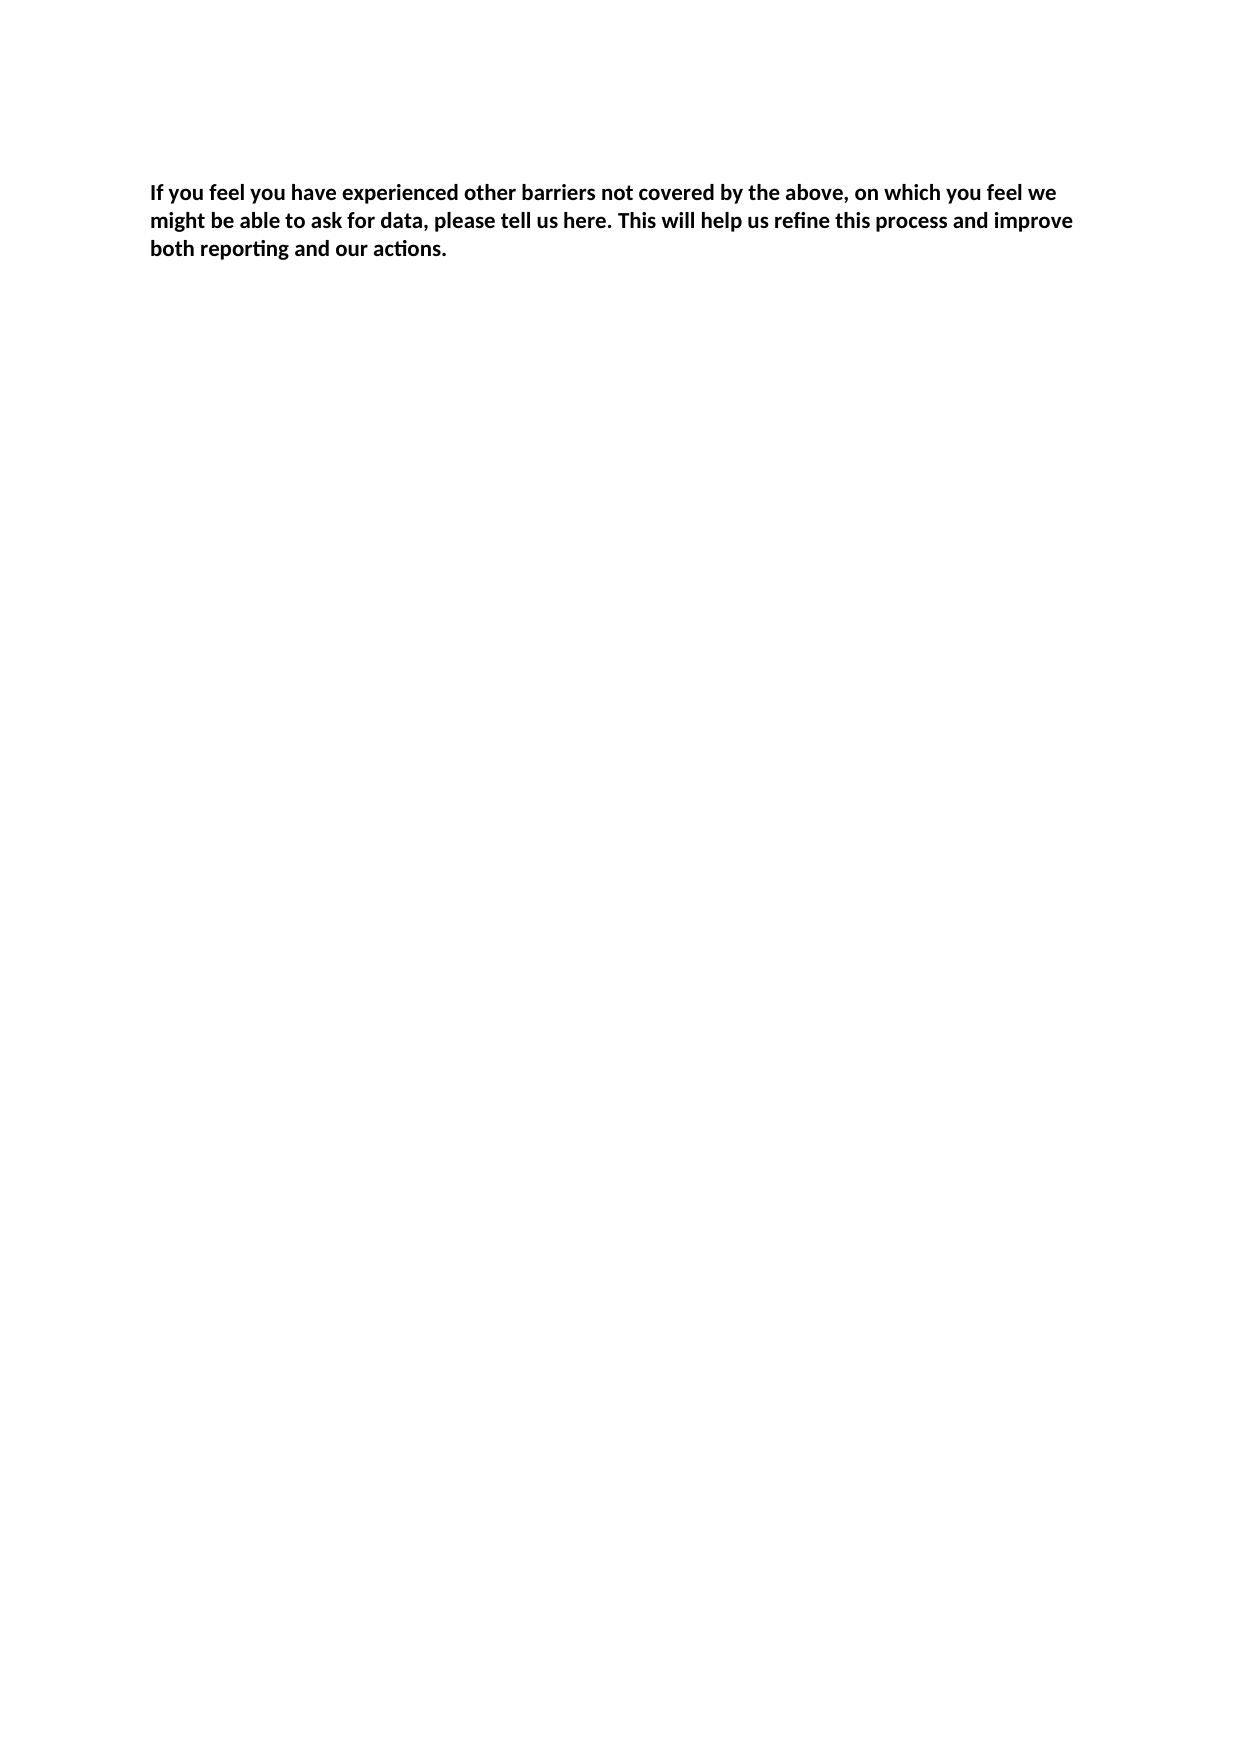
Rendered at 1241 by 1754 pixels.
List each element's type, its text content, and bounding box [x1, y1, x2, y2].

text If you feel you have experienced other barriers not covered by the above, on which you feel we might be able to ask for data, please tell us here. This will help us refine this process and improve both reporting and our actions. [150, 178, 1090, 262]
